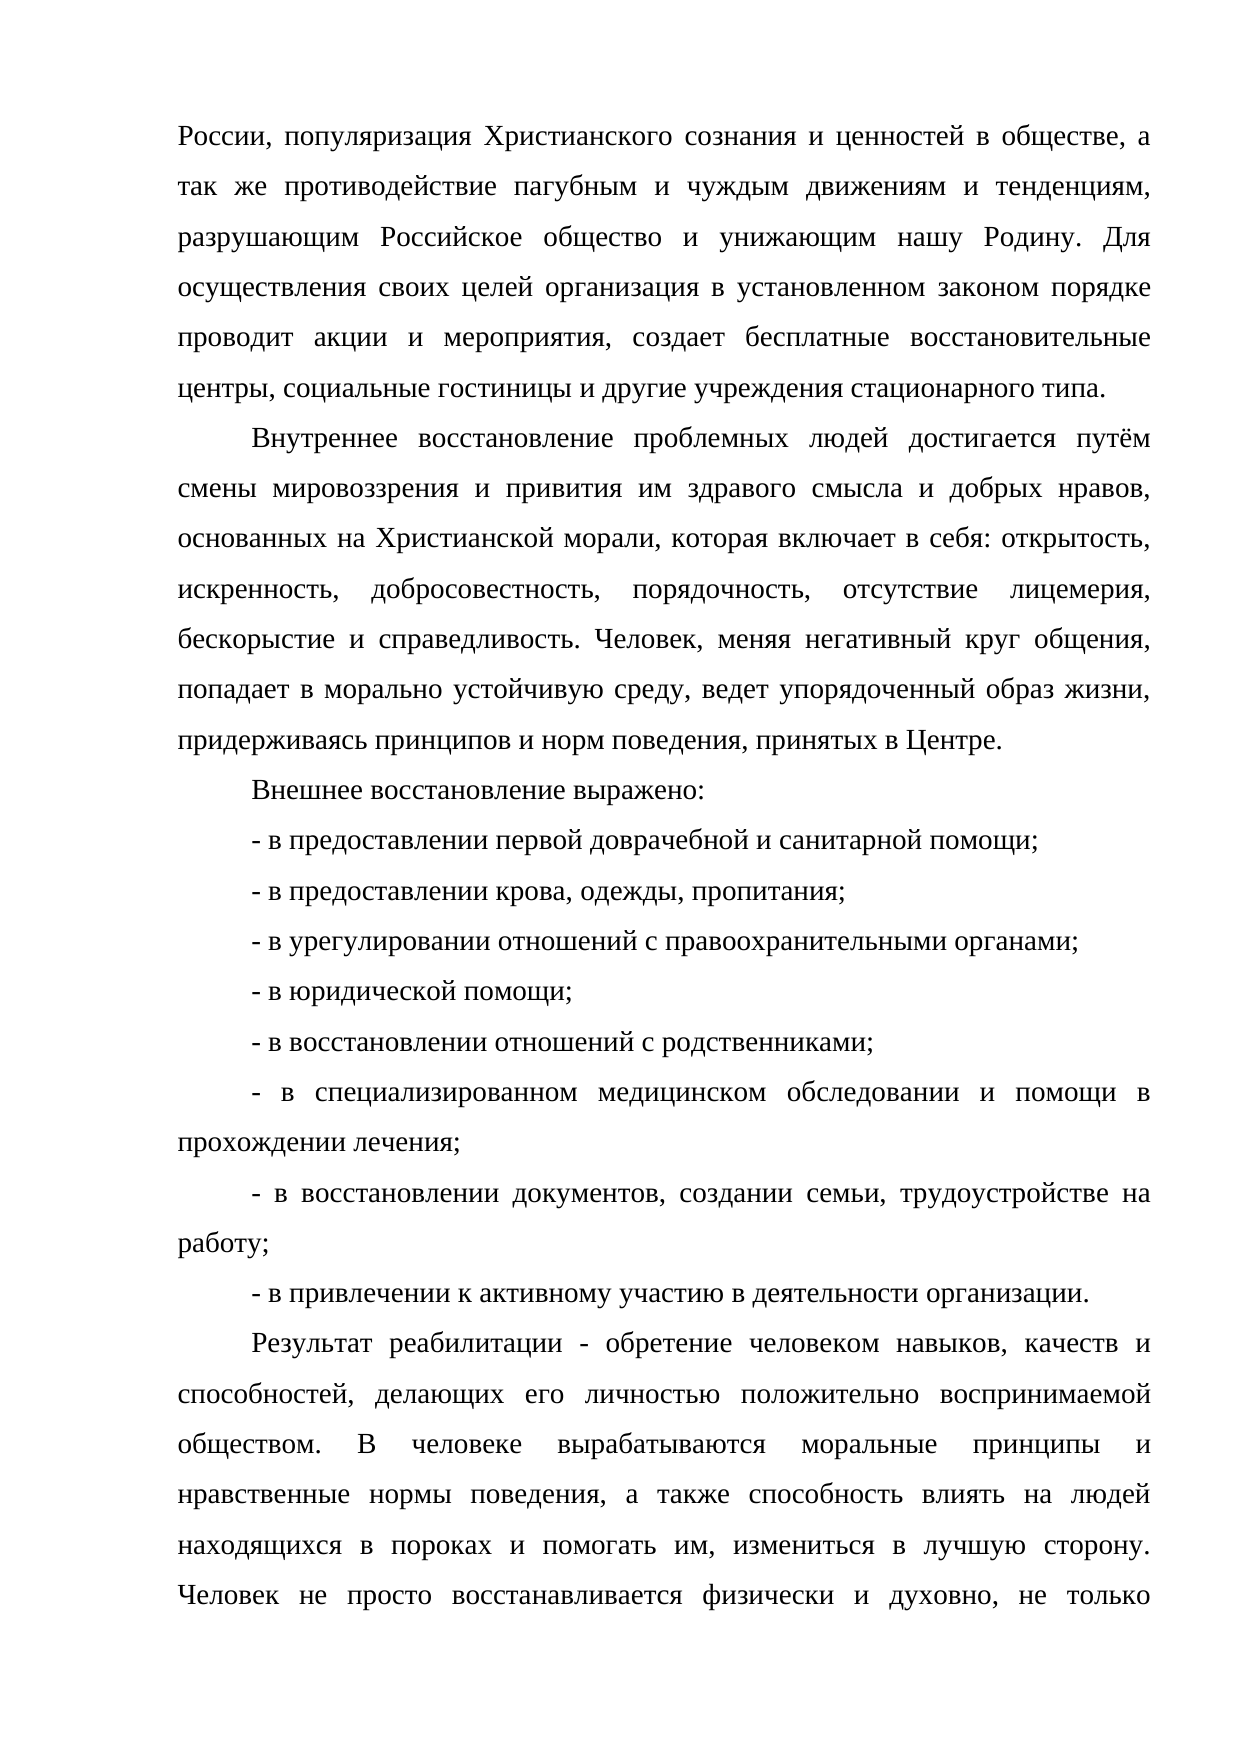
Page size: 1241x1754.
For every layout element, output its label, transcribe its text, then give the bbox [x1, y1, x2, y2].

text Внутреннее восстановление проблемных людей достигается путём смены мировоззрения и привития им здравого смысла и добрых нравов, основанных на Христианской морали, которая включает в себя: открытость, искренность, добросовестность, порядочность, отсутствие лицемерия, бескорыстие и справедливость. Человек, меняя негативный круг общения, попадает в морально устойчивую среду, ведет упорядоченный образ жизни, придерживаясь принципов и норм поведения, принятых в Центре. [177, 420, 1152, 755]
text Внешнее восстановление выражено: [177, 772, 1152, 806]
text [177, 1326, 1152, 1611]
text - в предоставлении первой доврачебной и санитарной помощи; [177, 822, 1152, 856]
text - в восстановлении документов, создании семьи, трудоустройстве на работу; [177, 1175, 1152, 1258]
text - в урегулировании отношений с правоохранительными органами; [177, 923, 1152, 957]
text - в юридической помощи; [177, 973, 1152, 1007]
text - в привлечении к активному участию в деятельности организации. [177, 1275, 1152, 1309]
text - в специализированном медицинском обследовании и помощи в прохождении лечения; [177, 1074, 1152, 1158]
text - в предоставлении крова, одежды, пропитания; [177, 873, 1152, 906]
text - в восстановлении отношений с родственниками; [177, 1024, 1152, 1057]
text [177, 118, 1152, 403]
